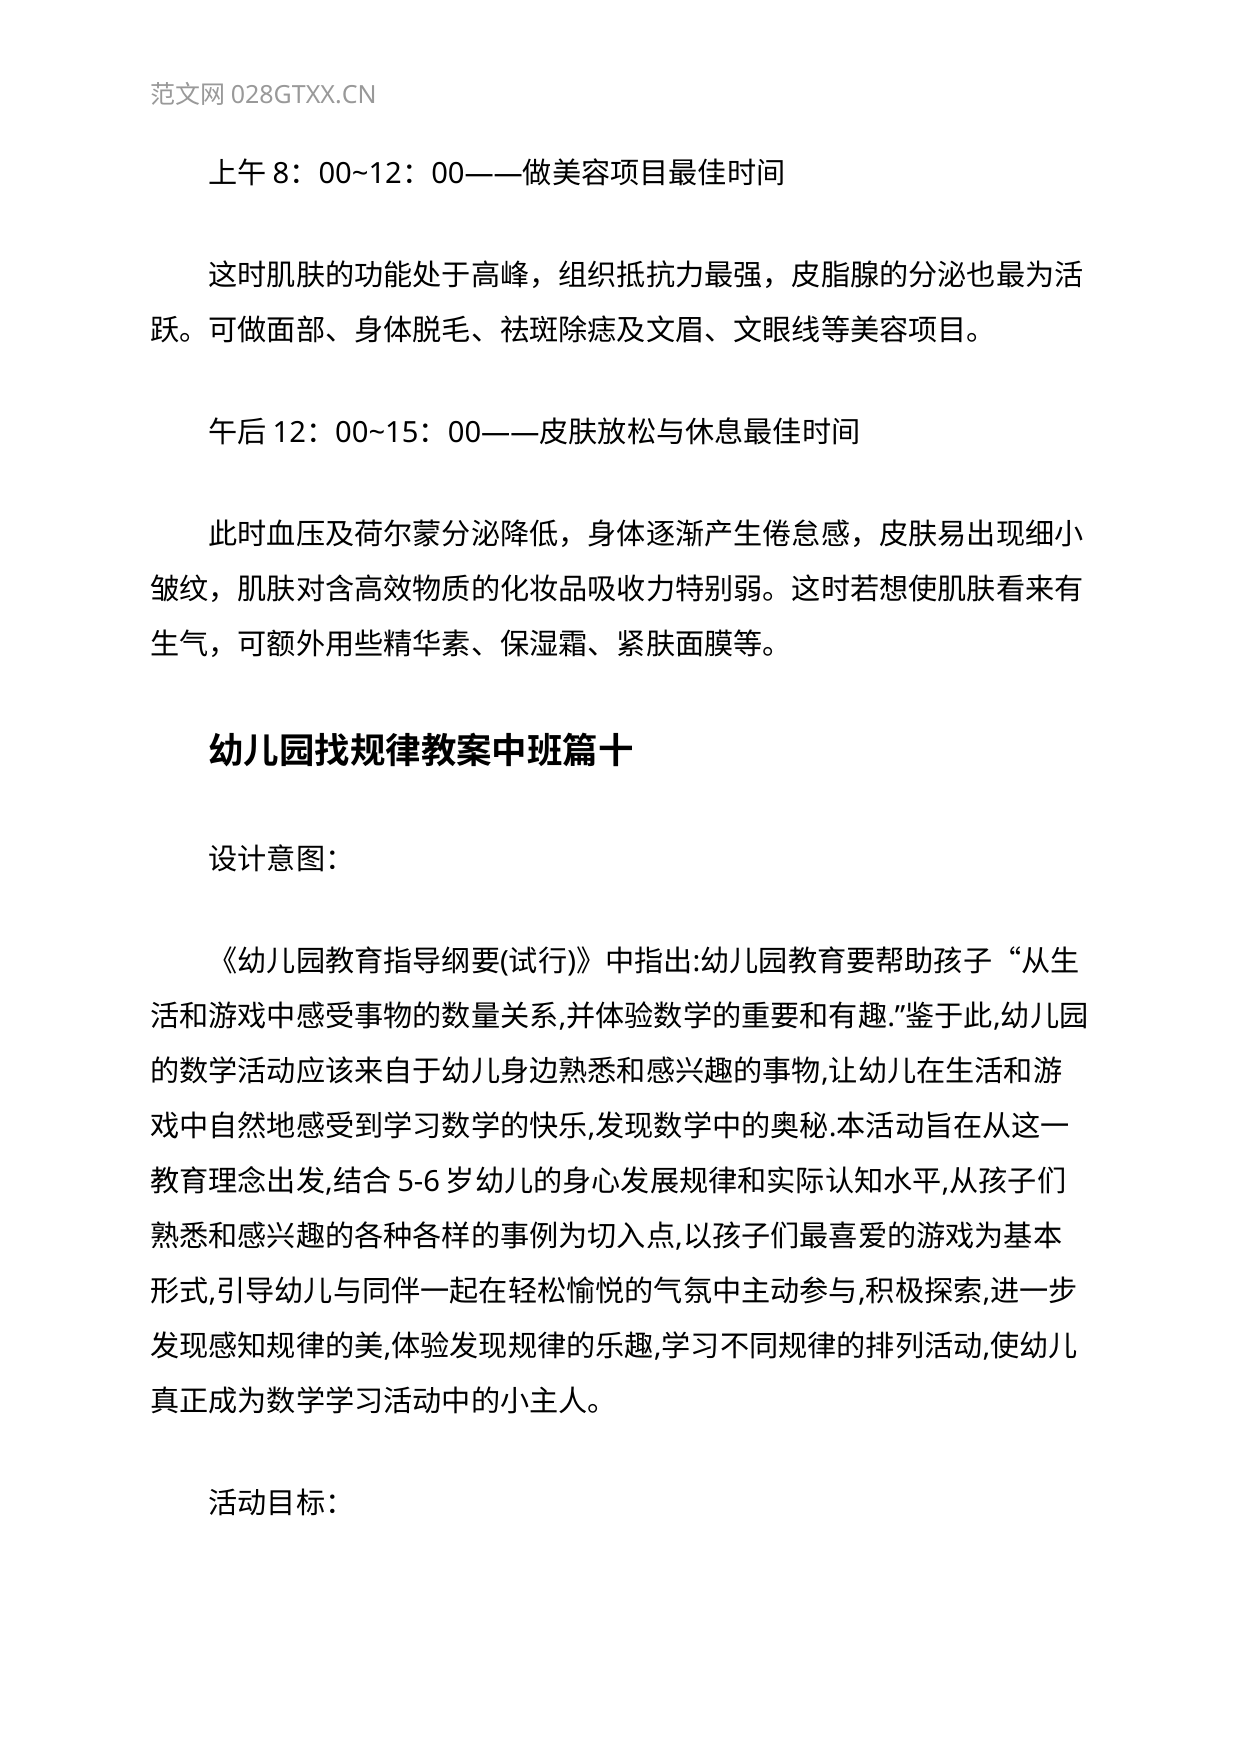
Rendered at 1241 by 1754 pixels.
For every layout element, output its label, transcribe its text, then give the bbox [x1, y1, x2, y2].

text 这时肌肤的功能处于高峰，组织抵抗力最强，皮脂腺的分泌也最为活跃。可做面部、身体脱毛、祛斑除痣及文眉、文眼线等美容项目。 [150, 252, 1090, 349]
text 上午8：00~12：00――做美容项目最佳时间 [150, 150, 1090, 192]
text 午后12：00~15：00――皮肤放松与休息最佳时间 [150, 409, 1090, 451]
text 幼儿园找规律教案中班篇十 [150, 722, 1090, 773]
text 活动目标： [150, 1479, 1090, 1521]
text 此时血压及荷尔蒙分泌降低，身体逐渐产生倦怠感，皮肤易出现细小皱纹，肌肤对含高效物质的化妆品吸收力特别弱。这时若想使肌肤看来有生气，可额外用些精华素、保湿霜、紧肤面膜等。 [150, 511, 1090, 663]
text 设计意图： [150, 836, 1090, 878]
text 《幼儿园教育指导纲要(试行)》中指出:幼儿园教育要帮助孩子“从生活和游戏中感受事物的数量关系,并体验数学的重要和有趣.”鉴于此,幼儿园的数学活动应该来自于幼儿身边熟悉和感兴趣的事物,让幼儿在生活和游戏中自然地感受到学习数学的快乐,发现数学中的奥秘.本活动旨在从这一教育理念出发,结合5-6岁幼儿的身心发展规律和实际认知水平,从孩子们熟悉和感兴趣的各种各样的事例为切入点,以孩子们最喜爱的游戏为基本形式,引导幼儿与同伴一起在轻松愉悦的气氛中主动参与,积极探索,进一步发现感知规律的美,体验发现规律的乐趣,学习不同规律的排列活动,使幼儿真正成为数学学习活动中的小主人。 [150, 937, 1090, 1420]
